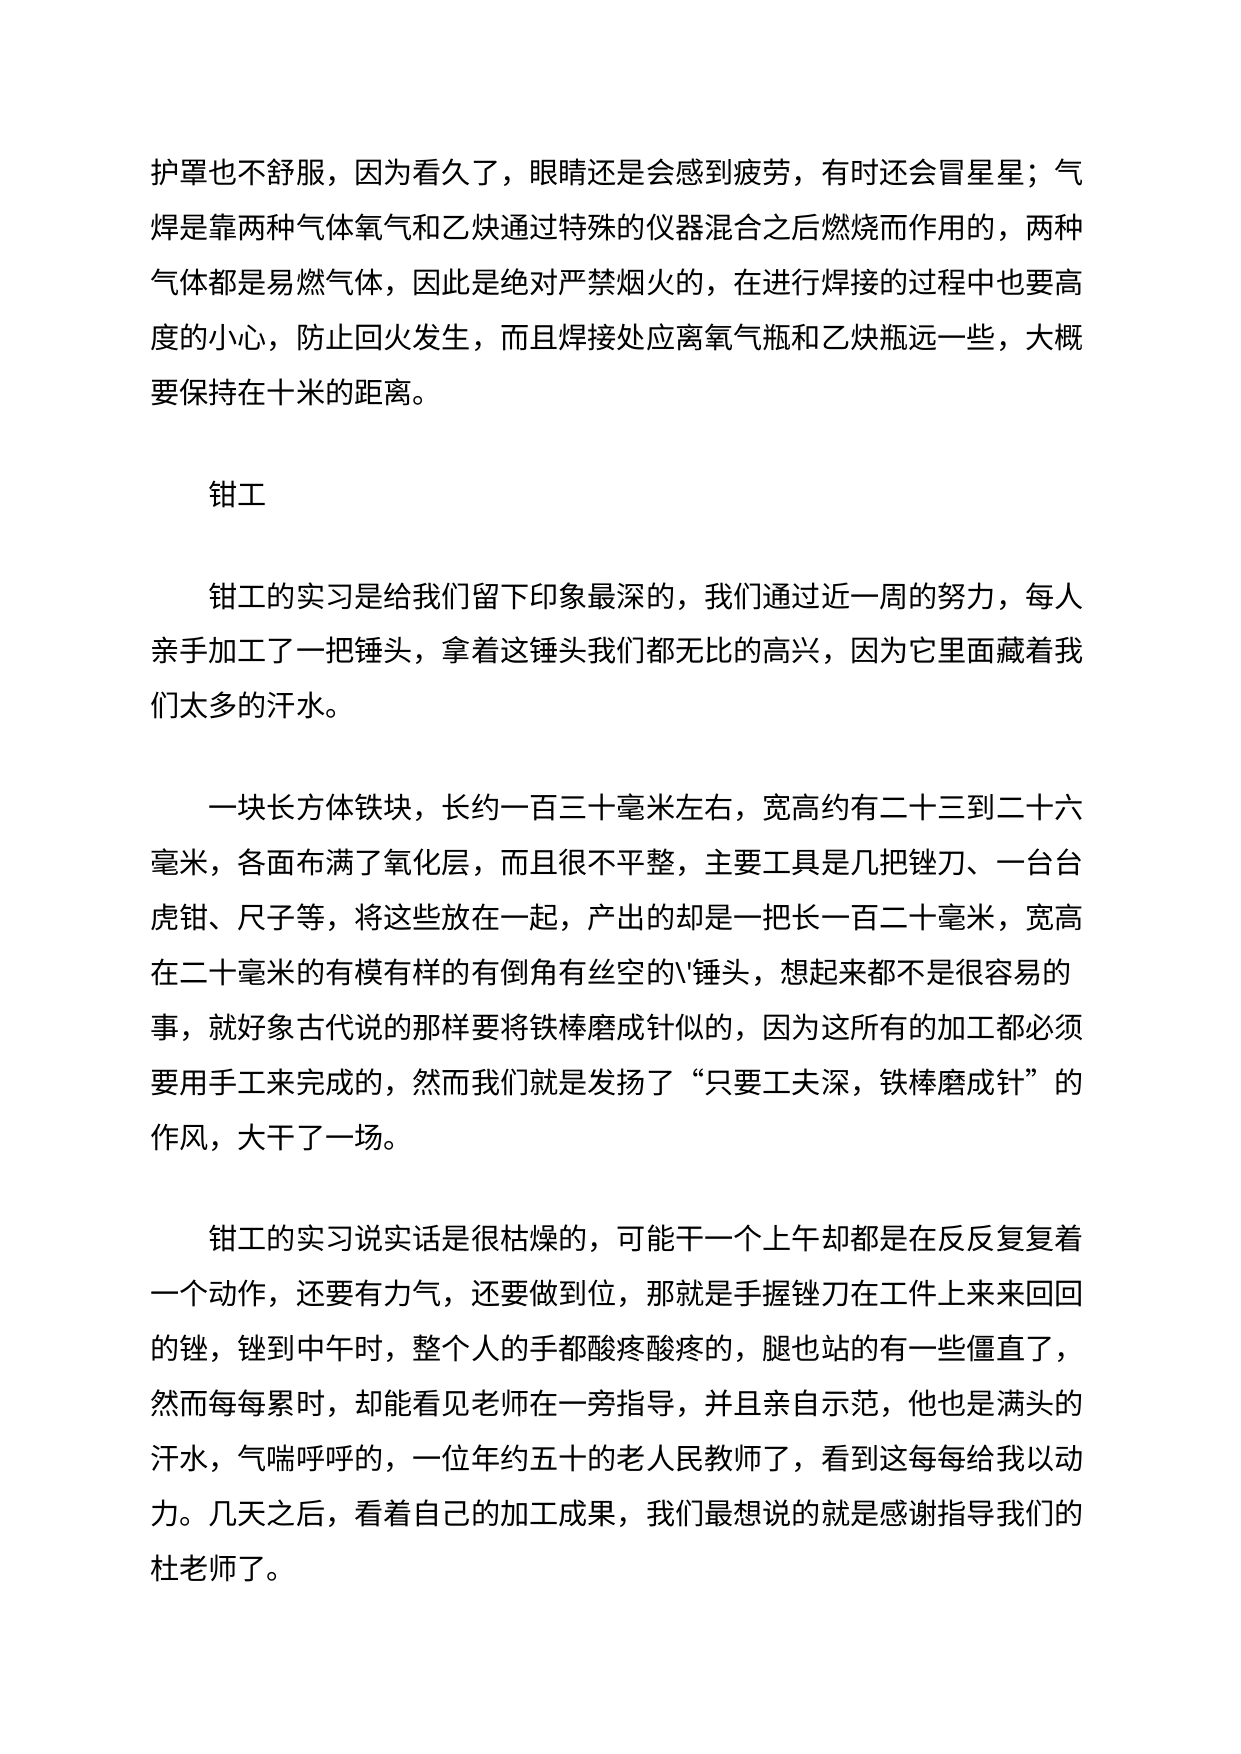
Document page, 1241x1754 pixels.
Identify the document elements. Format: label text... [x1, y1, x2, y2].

text 钳工的实习说实话是很枯燥的，可能干一个上午却都是在反反复复着一个动作，还要有力气，还要做到位，那就是手握锉刀在工件上来来回回的锉，锉到中午时，整个人的手都酸疼酸疼的，腿也站的有一些僵直了，然而每每累时，却能看见老师在一旁指导，并且亲自示范，他也是满头的汗水，气喘呼呼的，一位年约五十的老人民教师了，看到这每每给我以动力。几天之后，看着自己的加工成果，我们最想说的就是感谢指导我们的杜老师了。 [150, 1216, 1090, 1588]
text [150, 150, 1090, 412]
text 钳工 [150, 471, 1090, 514]
text 一块长方体铁块，长约一百三十毫米左右，宽高约有二十三到二十六毫米，各面布满了氧化层，而且很不平整，主要工具是几把锉刀、一台台虎钳、尺子等，将这些放在一起，产出的却是一把长一百二十毫米，宽高在二十毫米的有模有样的有倒角有丝空的\'锤头，想起来都不是很容易的事，就好象古代说的那样要将铁棒磨成针似的，因为这所有的加工都必须要用手工来完成的，然而我们就是发扬了“只要工夫深，铁棒磨成针”的作风，大干了一场。 [150, 785, 1090, 1156]
text 钳工的实习是给我们留下印象最深的，我们通过近一周的努力，每人亲手加工了一把锤头，拿着这锤头我们都无比的高兴，因为它里面藏着我们太多的汗水。 [150, 573, 1090, 725]
